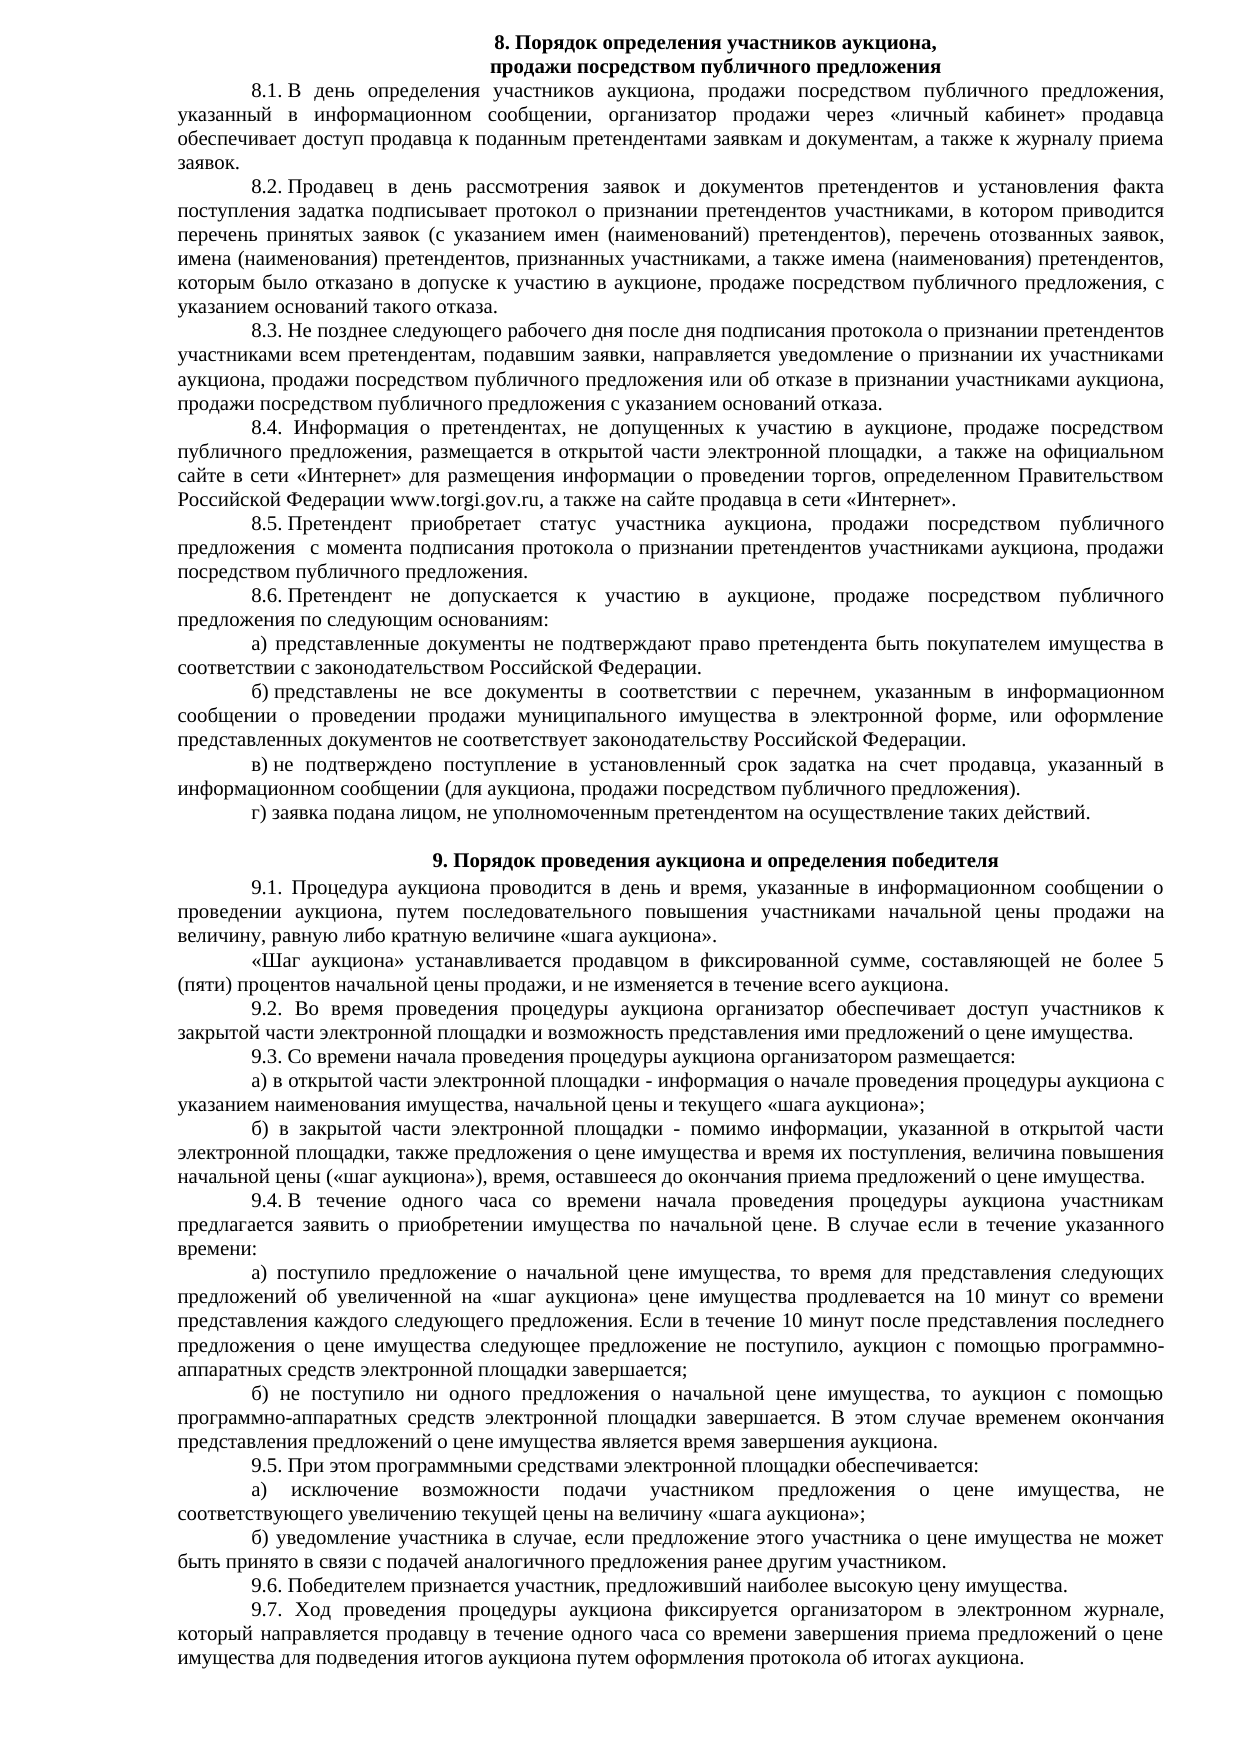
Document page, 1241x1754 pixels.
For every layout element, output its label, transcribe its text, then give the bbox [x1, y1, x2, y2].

text 8.2. Продавец в день рассмотрения заявок и документов претендентов и установления факта поступления задатка подписывает протокол о признании претендентов участниками, в котором приводится перечень принятых заявок (с указанием имен (наименований) претендентов), перечень отозванных заявок, имена (наименования) претендентов, признанных участниками, а также имена (наименования) претендентов, которым было отказано в допуске к участию в аукционе, продаже посредством публичного предложения, с указанием оснований такого отказа. [177, 174, 1165, 318]
text 8.1. В день определения участников аукциона, продажи посредством публичного предложения, указанный в информационном сообщении, организатор продажи через «личный кабинет» продавца обеспечивает доступ продавца к поданным претендентами заявкам и документам, а также к журналу приема заявок. [177, 78, 1165, 174]
text 9.1. Процедура аукциона проводится в день и время, указанные в информационном сообщении о проведении аукциона, путем последовательного повышения участниками начальной цены продажи на величину, равную либо кратную величине «шага аукциона». [177, 875, 1165, 947]
text а) исключение возможности подачи участником предложения о цене имущества, не соответствующего увеличению текущей цены на величину «шага аукциона»; [177, 1477, 1165, 1525]
text 9.4. В течение одного часа со времени начала проведения процедуры аукциона участникам предлагается заявить о приобретении имущества по начальной цене. В случае если в течение указанного времени: [177, 1188, 1165, 1260]
text б) уведомление участника в случае, если предложение этого участника о цене имущества не может быть принято в связи с подачей аналогичного предложения ранее другим участником. [177, 1525, 1165, 1573]
text б) в закрытой части электронной площадки - помимо информации, указанной в открытой части электронной площадки, также предложения о цене имущества и время их поступления, величина повышения начальной цены («шаг аукциона»), время, оставшееся до окончания приема предложений о цене имущества. [177, 1116, 1165, 1188]
text 9.6. Победителем признается участник, предложивший наиболее высокую цену имущества. [177, 1573, 1165, 1597]
text 8.6. Претендент не допускается к участию в аукционе, продаже посредством публичного предложения по следующим основаниям: [177, 583, 1165, 631]
text б) не поступило ни одного предложения о начальной цене имущества, то аукцион с помощью программно-аппаратных средств электронной площадки завершается. В этом случае временем окончания представления предложений о цене имущества является время завершения аукциона. [177, 1381, 1165, 1453]
text 8.3. Не позднее следующего рабочего дня после дня подписания протокола о признании претендентов участниками всем претендентам, подавшим заявки, направляется уведомление о признании их участниками аукциона, продажи посредством публичного предложения или об отказе в признании участниками аукциона, продажи посредством публичного предложения с указанием оснований отказа. [177, 318, 1165, 414]
text 9.2. Во время проведения процедуры аукциона организатор обеспечивает доступ участников к закрытой части электронной площадки и возможность представления ими предложений о цене имущества. [177, 996, 1165, 1044]
text продажи посредством публичного предложения [266, 54, 1165, 78]
text а) поступило предложение о начальной цене имущества, то время для представления следующих предложений об увеличенной на «шаг аукциона» цене имущества продлевается на 10 минут со времени представления каждого следующего предложения. Если в течение 10 минут после представления последнего предложения о цене имущества следующее предложение не поступило, аукцион с помощью программно-аппаратных средств электронной площадки завершается; [177, 1260, 1165, 1381]
text 9.3. Со времени начала проведения процедуры аукциона организатором размещается: [177, 1044, 1165, 1068]
text 8.4. Информация о претендентах, не допущенных к участию в аукционе, продаже посредством публичного предложения, размещается в открытой части электронной площадки, а также на официальном сайте в сети «Интернет» для размещения информации о проведении торгов, определенном Правительством Российской Федерации www.torgi.gov.ru, а также на сайте продавца в сети «Интернет». [177, 414, 1165, 511]
text б) представлены не все документы в соответствии с перечнем, указанным в информационном сообщении о проведении продажи муниципального имущества в электронной форме, или оформление представленных документов не соответствует законодательству Российской Федерации. [177, 679, 1165, 751]
text 9.7. Ход проведения процедуры аукциона фиксируется организатором в электронном журнале, который направляется продавцу в течение одного часа со времени завершения приема предложений о цене имущества для подведения итогов аукциона путем оформления протокола об итогах аукциона. [177, 1597, 1165, 1669]
text 8. Порядок определения участников аукциона, [266, 29, 1165, 54]
text 9. Порядок проведения аукциона и определения победителя [177, 848, 1165, 872]
text г) заявка подана лицом, не уполномоченным претендентом на осуществление таких действий. [177, 799, 1165, 824]
text 8.5. Претендент приобретает статус участника аукциона, продажи посредством публичного предложения с момента подписания протокола о признании претендентов участниками аукциона, продажи посредством публичного предложения. [177, 511, 1165, 583]
text 9.5. При этом программными средствами электронной площадки обеспечивается: [177, 1453, 1165, 1477]
text а) представленные документы не подтверждают право претендента быть покупателем имущества в соответствии с законодательством Российской Федерации. [177, 631, 1165, 679]
text в) не подтверждено поступление в установленный срок задатка на счет продавца, указанный в информационном сообщении (для аукциона, продажи посредством публичного предложения). [177, 751, 1165, 799]
text «Шаг аукциона» устанавливается продавцом в фиксированной сумме, составляющей не более 5 (пяти) процентов начальной цены продажи, и не изменяется в течение всего аукциона. [177, 947, 1165, 996]
text а) в открытой части электронной площадки - информация о начале проведения процедуры аукциона с указанием наименования имущества, начальной цены и текущего «шага аукциона»; [177, 1068, 1165, 1116]
